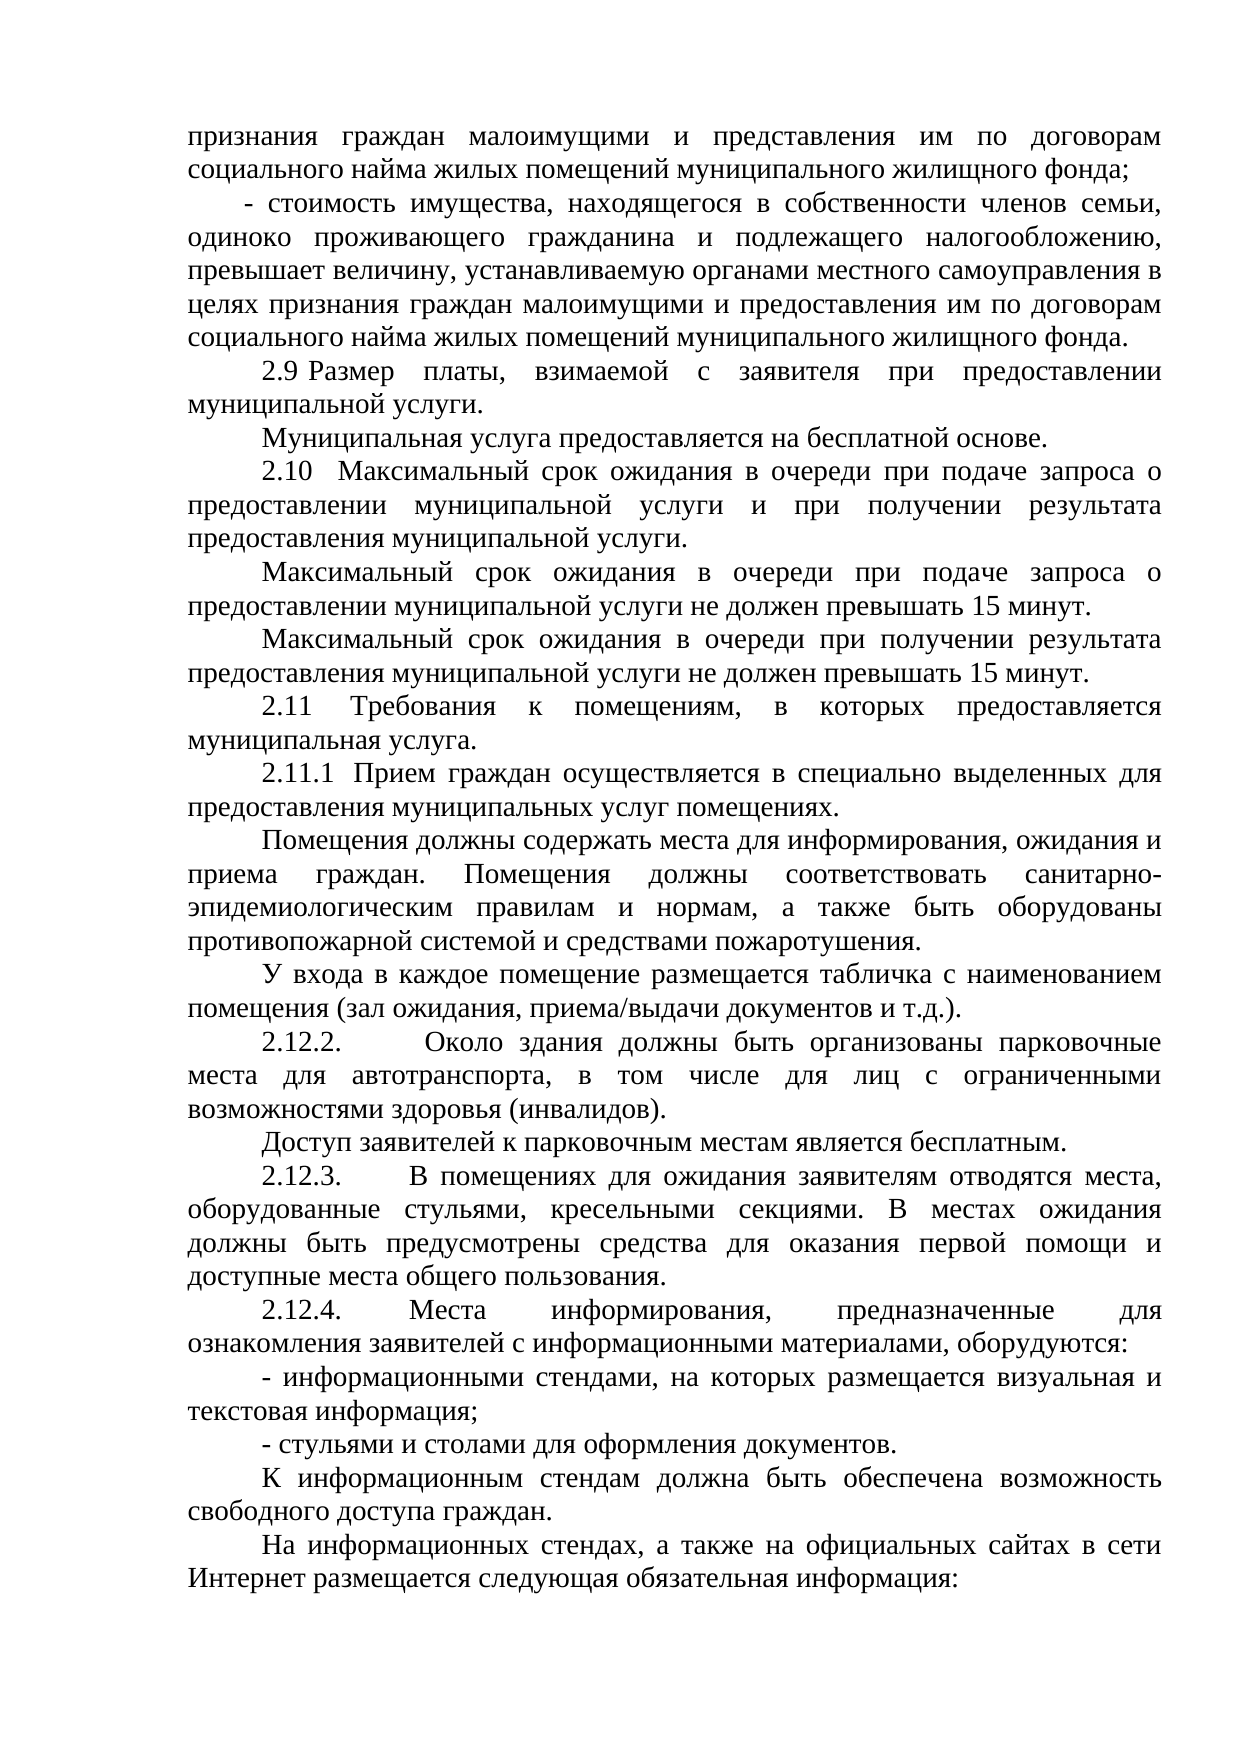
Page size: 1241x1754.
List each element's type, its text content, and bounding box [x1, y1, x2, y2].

list В помещениях для ожидания заявителям отводятся места, оборудованные стульями, кресельными секциями. В местах ожидания должны быть предусмотрены средства для оказания первой помощи и доступные места общего пользования. [187, 1158, 1163, 1292]
text Максимальный срок ожидания в очереди при получении результата предоставления муниципальной услуги не должен превышать 15 минут. [187, 621, 1163, 688]
list Около здания должны быть организованы парковочные места для автотранспорта, в том числе для лиц с ограниченными возможностями здоровья (инвалидов). [187, 1024, 1163, 1124]
list Максимальный срок ожидания в очереди при подаче запроса о предоставлении муниципальной услуги и при получении результата предоставления муниципальной услуги. [187, 453, 1163, 554]
text - информационными стендами, на которых размещается визуальная и текстовая информация; [187, 1359, 1163, 1426]
list Размер платы, взимаемой с заявителя при предоставлении муниципальной услуги. [187, 353, 1163, 420]
list Требования к помещениям, в которых предоставляется муниципальная услуга. [187, 688, 1163, 755]
list Места информирования, предназначенные для ознакомления заявителей с информационными материалами, оборудуются: [187, 1292, 1163, 1359]
text К информационным стендам должна быть обеспечена возможность свободного доступа граждан. [187, 1460, 1163, 1527]
text Максимальный срок ожидания в очереди при подаче запроса о предоставлении муниципальной услуги не должен превышать 15 минут. [187, 554, 1163, 621]
text Доступ заявителей к парковочным местам является бесплатным. [187, 1124, 1163, 1158]
text - стоимость имущества, находящегося в собственности членов семьи, одиноко проживающего гражданина и подлежащего налогообложению, превышает величину, устанавливаемую органами местного самоуправления в целях признания граждан малоимущими и предоставления им по договорам социального найма жилых помещений муниципального жилищного фонда. [187, 185, 1163, 353]
text - стульями и столами для оформления документов. [187, 1426, 1163, 1460]
text На информационных стендах, а также на официальных сайтах в сети Интернет размещается следующая обязательная информация: [187, 1527, 1163, 1594]
text У входа в каждое помещение размещается табличка с наименованием помещения (зал ожидания, приема/выдачи документов и т.д.). [187, 957, 1163, 1024]
text Муниципальная услуга предоставляется на бесплатной основе. [187, 420, 1163, 453]
text Помещения должны содержать места для информирования, ожидания и приема граждан. Помещения должны соответствовать санитарно-эпидемиологическим правилам и нормам, а также быть оборудованы противопожарной системой и средствами пожаротушения. [187, 822, 1163, 957]
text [187, 118, 1163, 185]
list Прием граждан осуществляется в специально выделенных для предоставления муниципальных услуг помещениях. [187, 755, 1163, 822]
